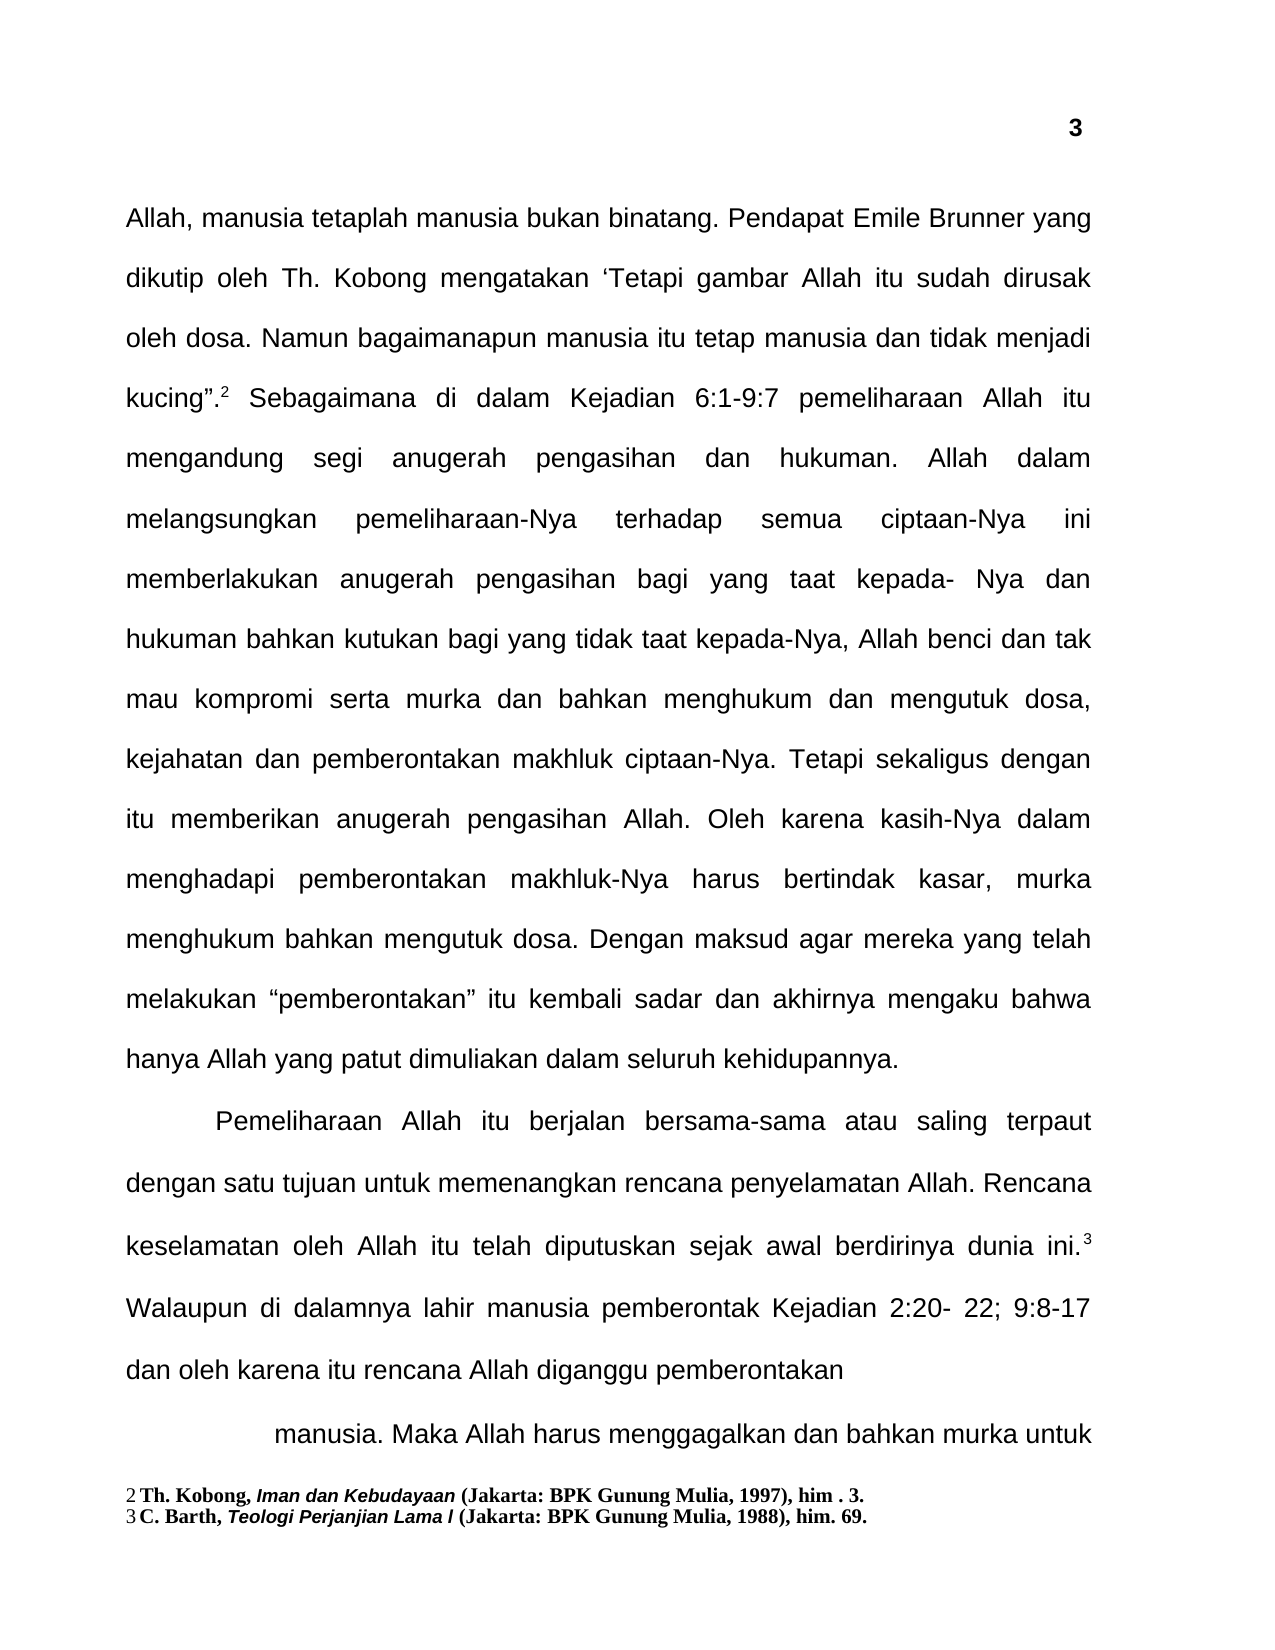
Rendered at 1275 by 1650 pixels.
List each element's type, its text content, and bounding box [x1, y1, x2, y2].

text Pemeliharaan Allah itu berjalan bersama-sama atau saling terpaut dengan satu tujuan untuk memenangkan rencana penyelamatan Allah. Rencana keselamatan oleh Allah itu telah diputuskan sejak awal berdirinya dunia ini. Walaupun di dalamnya lahir manusia pemberontak Kejadian 2:20- 22; 9:8-17 dan oleh karena itu rencana Allah diganggu pemberontakan [126, 1081, 1092, 1392]
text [126, 179, 1092, 1081]
text manusia. Maka Allah harus menggagalkan dan bahkan murka untuk [126, 1392, 1092, 1456]
